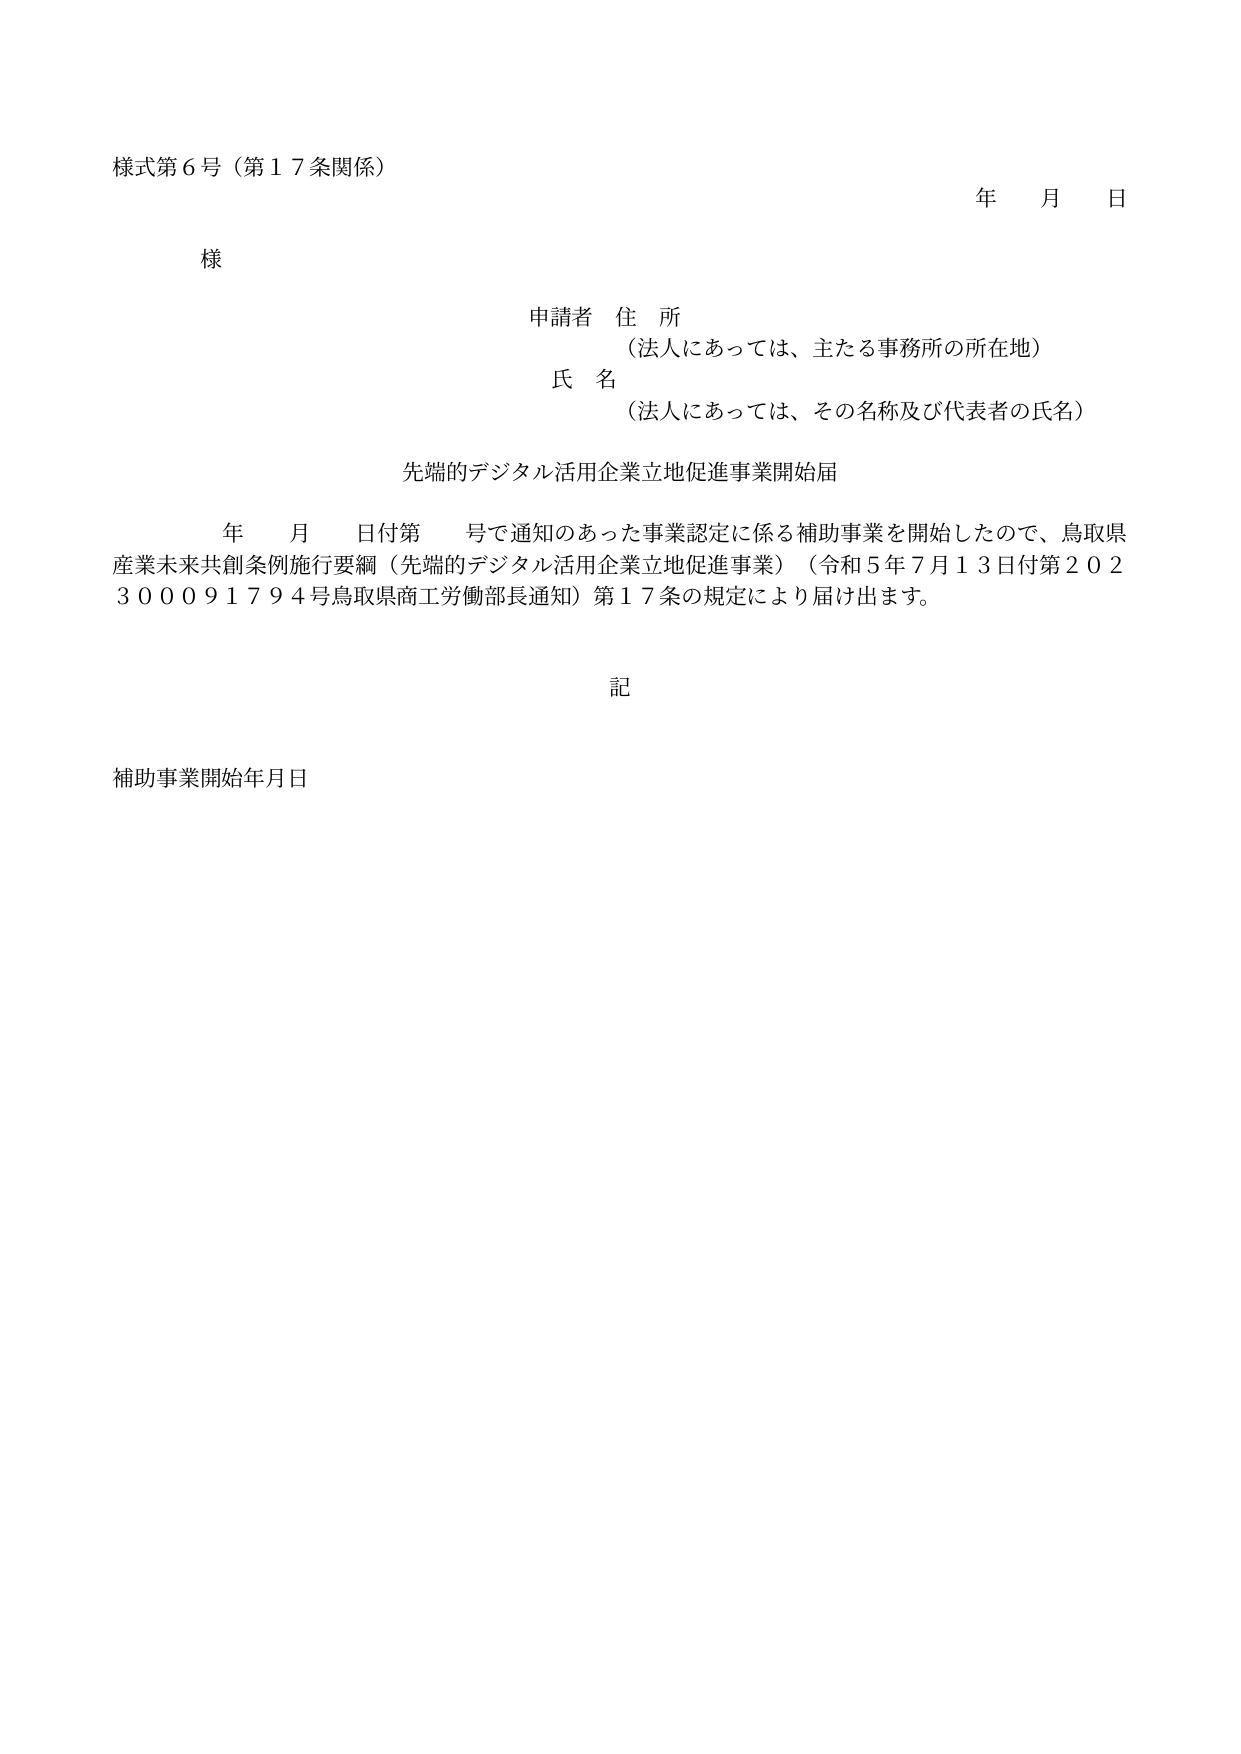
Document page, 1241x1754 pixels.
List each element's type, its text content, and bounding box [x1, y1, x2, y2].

text 記 [112, 671, 1128, 702]
text 年 月 日 [112, 181, 1128, 213]
text 補助事業開始年月日 [112, 762, 1128, 793]
text 様 [112, 243, 1128, 274]
text 申請者 住 所 [112, 300, 1128, 331]
text （法人にあっては、その名称及び代表者の氏名） [112, 394, 1128, 426]
subtitle 先端的デジタル活用企業立地促進事業開始届 [112, 455, 1128, 487]
text 年 月 日付第 号で通知のあった事業認定に係る補助事業を開始したので、鳥取県産業未来共創条例施行要綱（先端的デジタル活用企業立地促進事業）（令和５年７月１３日付第２０２３０００９１７９４号鳥取県商工労働部長通知）第１７条の規定により届け出ます。 [112, 517, 1128, 611]
text （法人にあっては、主たる事務所の所在地） [112, 331, 1128, 363]
text 様式第６号（第１７条関係） [112, 150, 1128, 181]
text 氏 名 [112, 363, 1128, 394]
